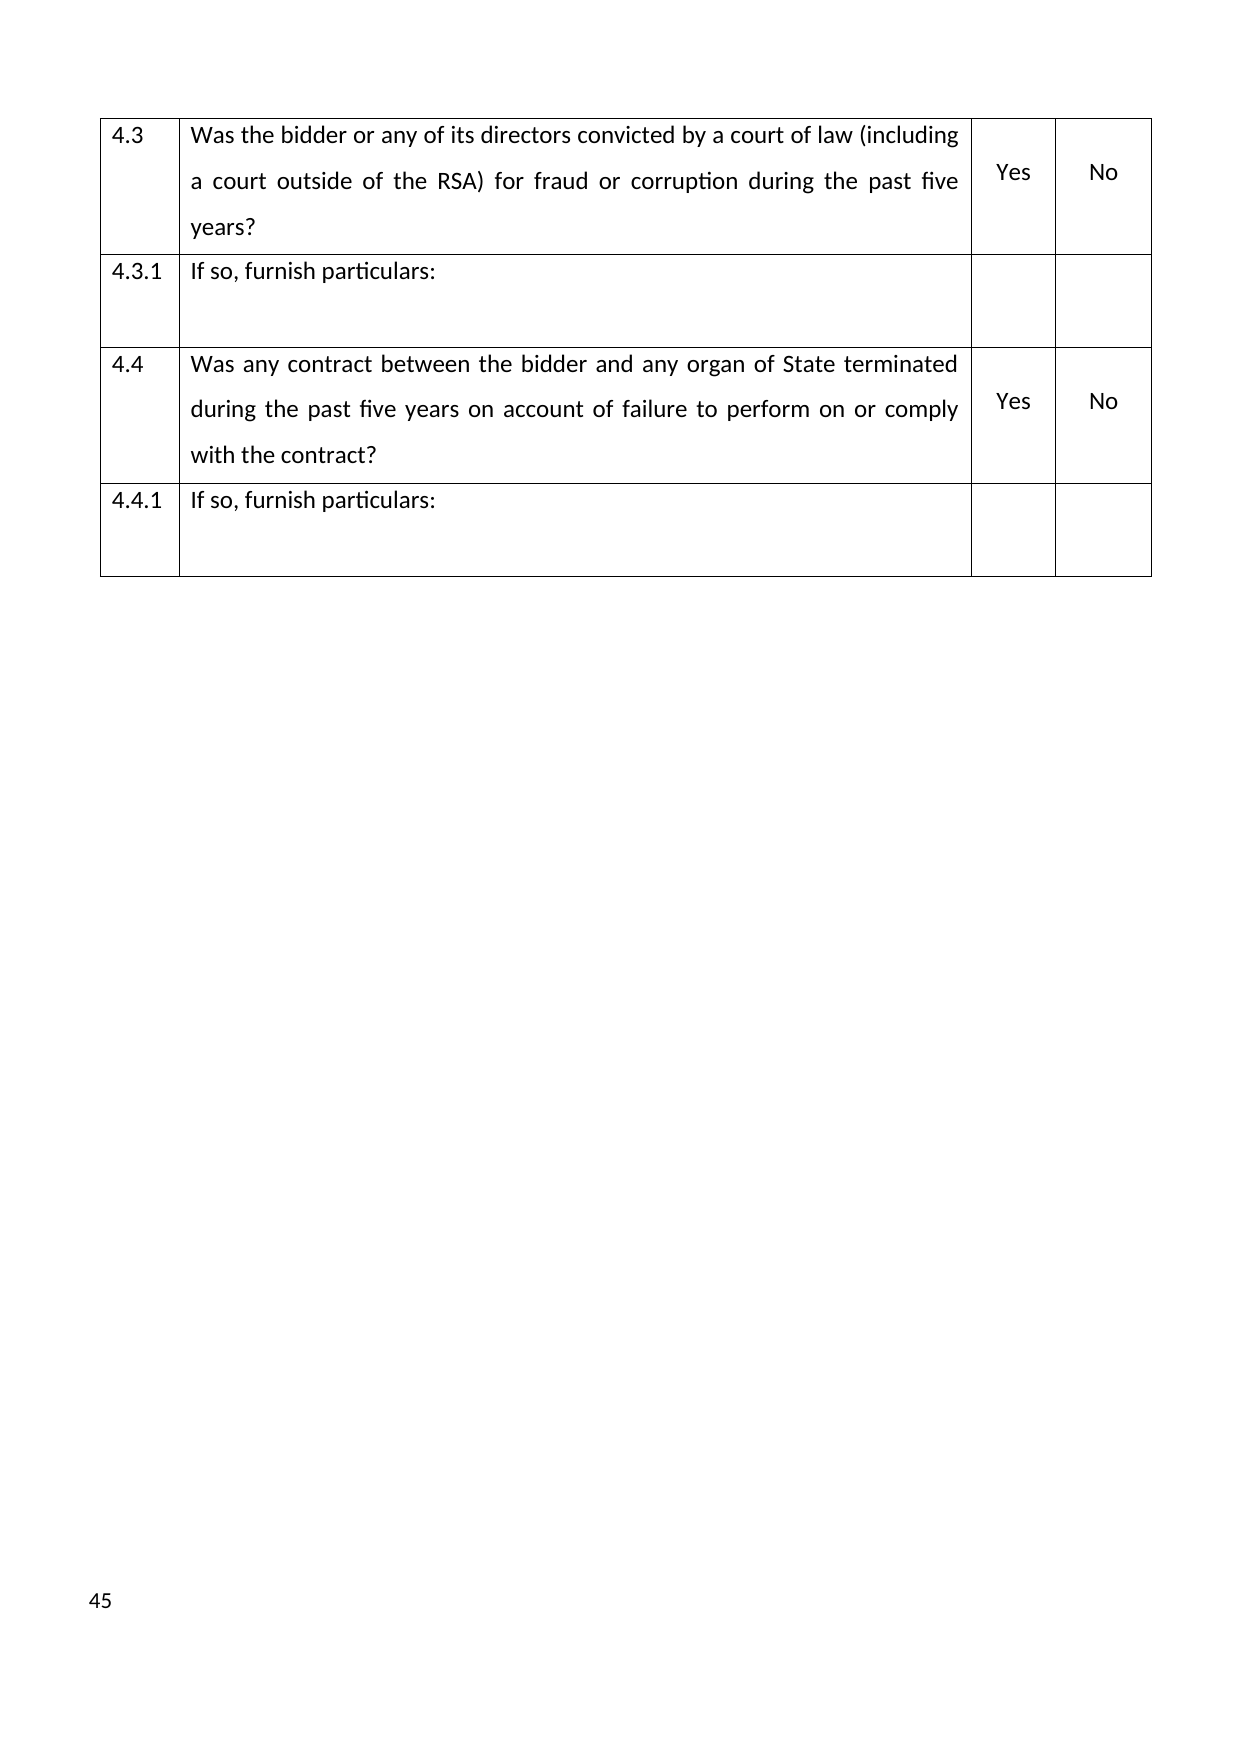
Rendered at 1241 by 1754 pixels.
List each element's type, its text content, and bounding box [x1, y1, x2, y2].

table_cell 4.3 [101, 119, 179, 254]
table_cell [1056, 484, 1151, 576]
table_cell [972, 484, 1055, 576]
table_cell Yes [972, 119, 1055, 254]
table_cell 4.4.1 [101, 484, 179, 576]
table_cell No [1056, 348, 1151, 483]
table_cell No [1056, 119, 1151, 254]
table_cell If so, furnish particulars: [180, 255, 971, 347]
table_cell 4.3.1 [101, 255, 179, 347]
table_cell Was any contract between the bidder and any organ of State terminated during the past five years on account of failure to perform on or comply with the contract? [180, 348, 971, 483]
table_cell Was the bidder or any of its directors convicted by a court of law (including a court outside of the RSA) for fraud or corruption during the past five years? [180, 119, 971, 254]
table_cell If so, furnish particulars: [180, 484, 971, 576]
table_cell [972, 255, 1055, 347]
table_cell Yes [972, 348, 1055, 483]
table_cell [1056, 255, 1151, 347]
table_cell 4.4 [101, 348, 179, 483]
